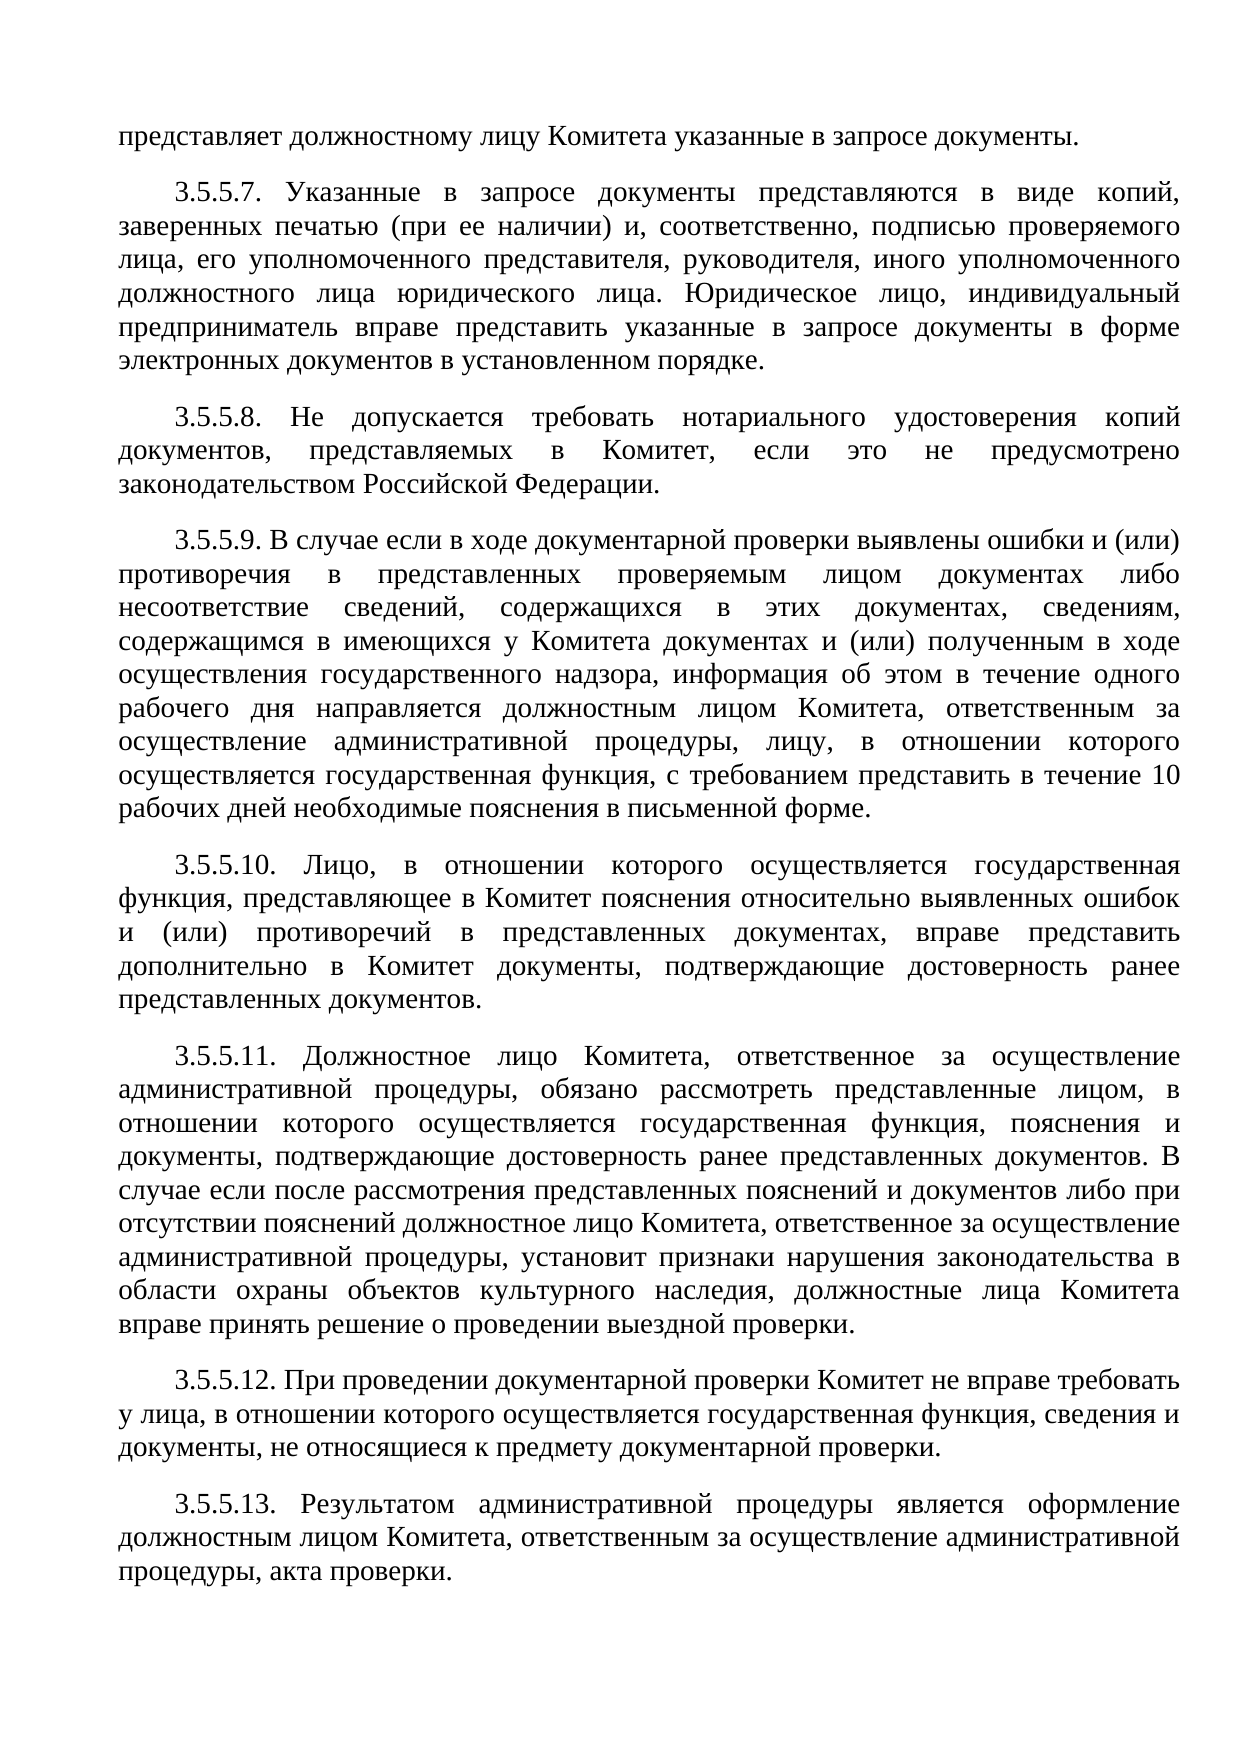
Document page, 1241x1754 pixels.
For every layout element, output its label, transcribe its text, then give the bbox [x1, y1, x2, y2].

text 3.5.5.7. Указанные в запросе документы представляются в виде копий, заверенных печатью (при ее наличии) и, соответственно, подписью проверяемого лица, его уполномоченного представителя, руководителя, иного уполномоченного должностного лица юридического лица. Юридическое лицо, индивидуальный предприниматель вправе представить указанные в запросе документы в форме электронных документов в установленном порядке. [118, 174, 1181, 376]
text 3.5.5.11. Должностное лицо Комитета, ответственное за осуществление административной процедуры, обязано рассмотреть представленные лицом, в отношении которого осуществляется государственная функция, пояснения и документы, подтверждающие достоверность ранее представленных документов. В случае если после рассмотрения представленных пояснений и документов либо при отсутствии пояснений должностное лицо Комитета, ответственное за осуществление административной процедуры, установит признаки нарушения законодательства в области охраны объектов культурного наследия, должностные лица Комитета вправе принять решение о проведении выездной проверки. [118, 1038, 1181, 1339]
text 3.5.5.12. При проведении документарной проверки Комитет не вправе требовать у лица, в отношении которого осуществляется государственная функция, сведения и документы, не относящиеся к предмету документарной проверки. [118, 1362, 1181, 1463]
text 3.5.5.10. Лицо, в отношении которого осуществляется государственная функция, представляющее в Комитет пояснения относительно выявленных ошибок и (или) противоречий в представленных документах, вправе представить дополнительно в Комитет документы, подтверждающие достоверность ранее представленных документов. [118, 847, 1181, 1015]
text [118, 118, 1181, 152]
text 3.5.5.13. Результатом административной процедуры является оформление должностным лицом Комитета, ответственным за осуществление административной процедуры, акта проверки. [118, 1486, 1181, 1587]
text 3.5.5.8. Не допускается требовать нотариального удостоверения копий документов, представляемых в Комитет, если это не предусмотрено законодательством Российской Федерации. [118, 399, 1181, 499]
text 3.5.5.9. В случае если в ходе документарной проверки выявлены ошибки и (или) противоречия в представленных проверяемым лицом документах либо несоответствие сведений, содержащихся в этих документах, сведениям, содержащимся в имеющихся у Комитета документах и (или) полученным в ходе осуществления государственного надзора, информация об этом в течение одного рабочего дня направляется должностным лицом Комитета, ответственным за осуществление административной процедуры, лицу, в отношении которого осуществляется государственная функция, с требованием представить в течение 10 рабочих дней необходимые пояснения в письменной форме. [118, 522, 1181, 824]
